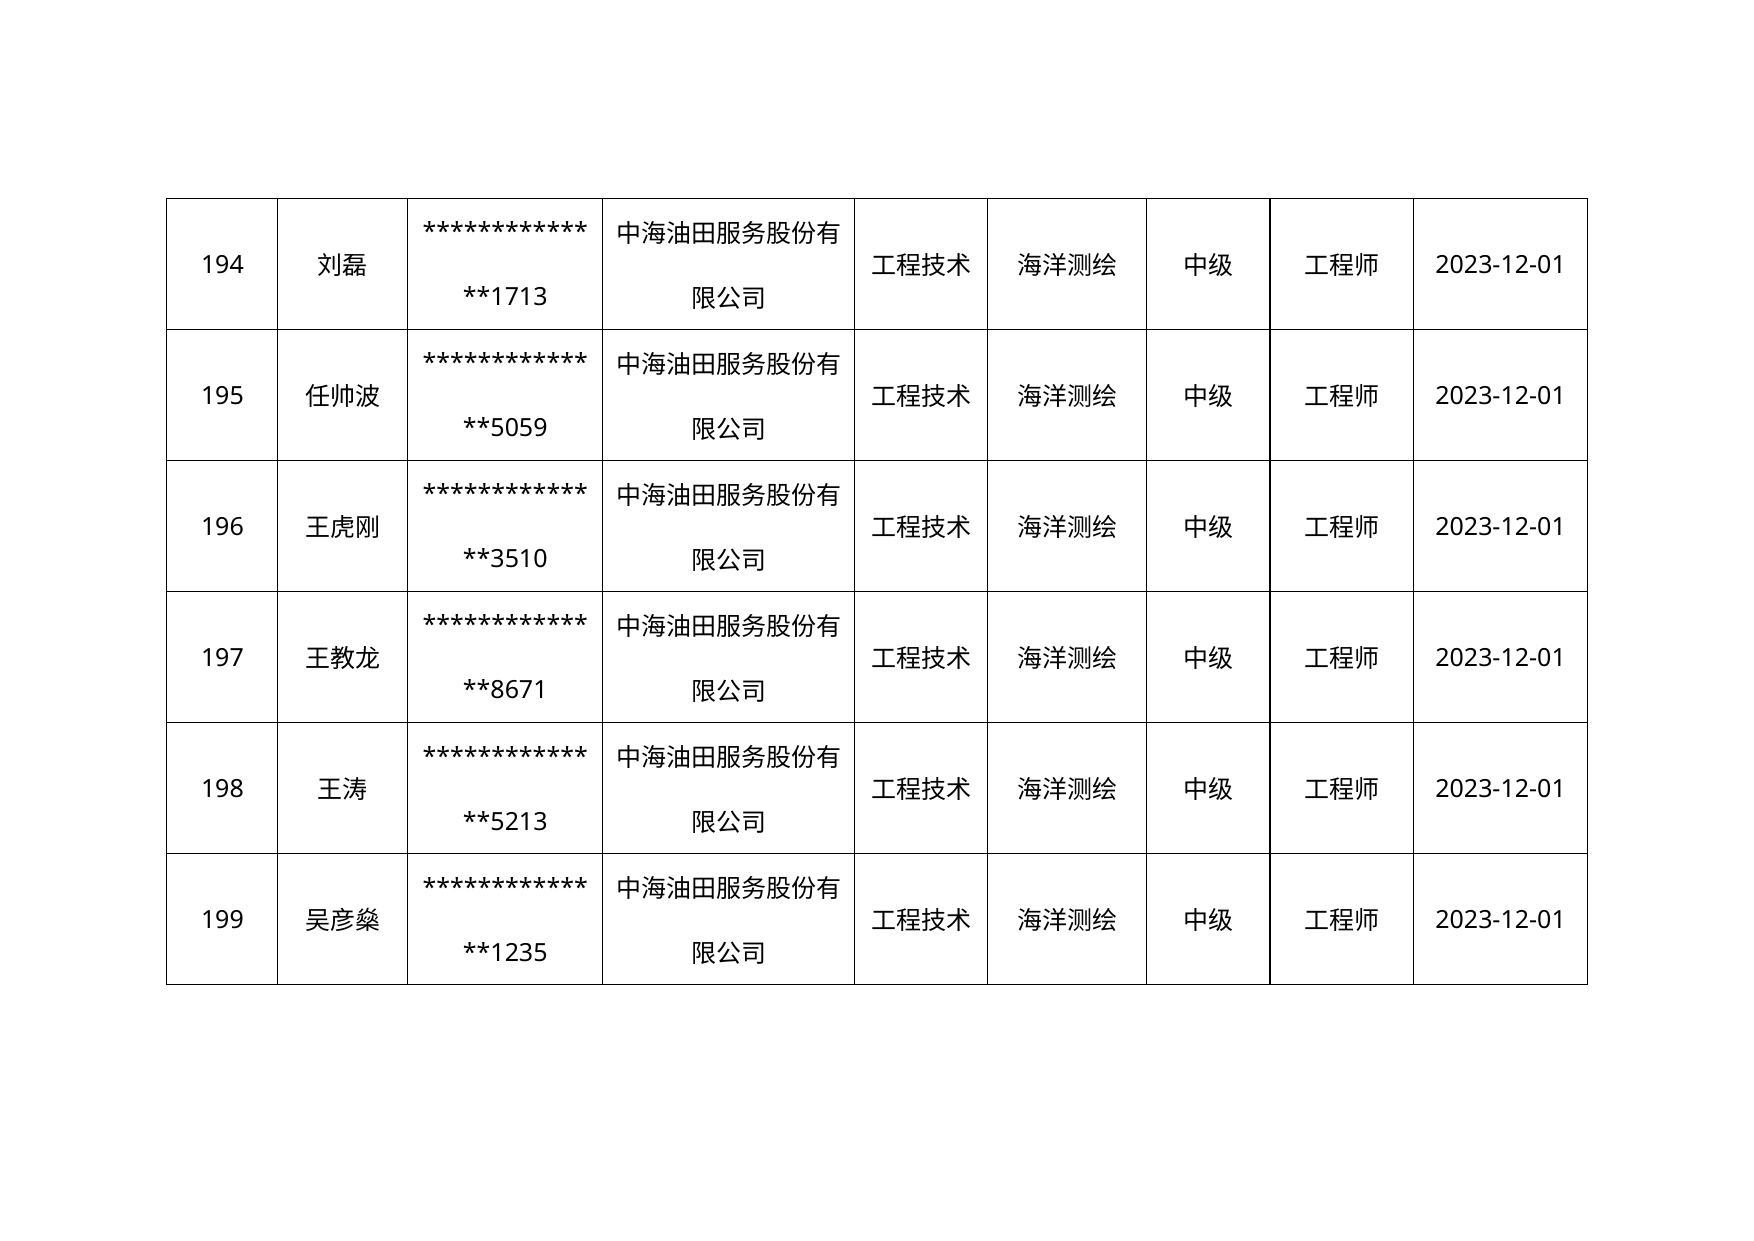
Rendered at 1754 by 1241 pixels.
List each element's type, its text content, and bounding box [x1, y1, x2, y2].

table_cell 195 [167, 330, 277, 460]
table_cell 任帅波 [278, 330, 407, 460]
table_cell 中海油田服务股份有限公司 [603, 461, 854, 591]
table_cell 海洋测绘 [988, 461, 1146, 591]
table_cell 中级 [1147, 461, 1269, 591]
table_cell 工程师 [1271, 723, 1413, 853]
table_cell **************5059 [408, 330, 602, 460]
table_cell 海洋测绘 [988, 854, 1146, 984]
table_cell 工程技术 [855, 592, 987, 722]
table_cell 中级 [1147, 330, 1269, 460]
table_cell **************8671 [408, 592, 602, 722]
table_cell 海洋测绘 [988, 199, 1146, 329]
table_cell 工程师 [1271, 592, 1413, 722]
table_cell 吴彦燊 [278, 854, 407, 984]
table_cell 2023-12-01 [1414, 330, 1587, 460]
table_cell 王虎刚 [278, 461, 407, 591]
table_cell 中级 [1147, 199, 1269, 329]
table_cell 198 [167, 723, 277, 853]
table_cell 海洋测绘 [988, 330, 1146, 460]
table_cell 王涛 [278, 723, 407, 853]
table_cell 197 [167, 592, 277, 722]
table_cell 中海油田服务股份有限公司 [603, 723, 854, 853]
table_cell 中海油田服务股份有限公司 [603, 199, 854, 329]
table_cell 2023-12-01 [1414, 854, 1587, 984]
table_cell **************5213 [408, 723, 602, 853]
table_cell 海洋测绘 [988, 592, 1146, 722]
table_cell 工程技术 [855, 723, 987, 853]
table_cell 工程师 [1271, 461, 1413, 591]
table_cell **************1713 [408, 199, 602, 329]
table_cell **************3510 [408, 461, 602, 591]
table_cell 工程技术 [855, 854, 987, 984]
table_cell 刘磊 [278, 199, 407, 329]
table_cell 中海油田服务股份有限公司 [603, 854, 854, 984]
table_cell 工程技术 [855, 330, 987, 460]
table_cell 工程师 [1271, 330, 1413, 460]
table_cell **************1235 [408, 854, 602, 984]
table_cell 2023-12-01 [1414, 592, 1587, 722]
table_cell 2023-12-01 [1414, 199, 1587, 329]
table_cell 2023-12-01 [1414, 723, 1587, 853]
table_cell 中级 [1147, 592, 1269, 722]
table_cell 199 [167, 854, 277, 984]
table_cell 海洋测绘 [988, 723, 1146, 853]
table_cell 196 [167, 461, 277, 591]
table_cell 工程师 [1271, 199, 1413, 329]
table_cell 中级 [1147, 723, 1269, 853]
table_cell 中级 [1147, 854, 1269, 984]
table_cell 中海油田服务股份有限公司 [603, 592, 854, 722]
table_cell 2023-12-01 [1414, 461, 1587, 591]
table_cell 王教龙 [278, 592, 407, 722]
table_cell 194 [167, 199, 277, 329]
table_cell 工程技术 [855, 461, 987, 591]
table_cell 工程技术 [855, 199, 987, 329]
table_cell 工程师 [1271, 854, 1413, 984]
table_cell 中海油田服务股份有限公司 [603, 330, 854, 460]
